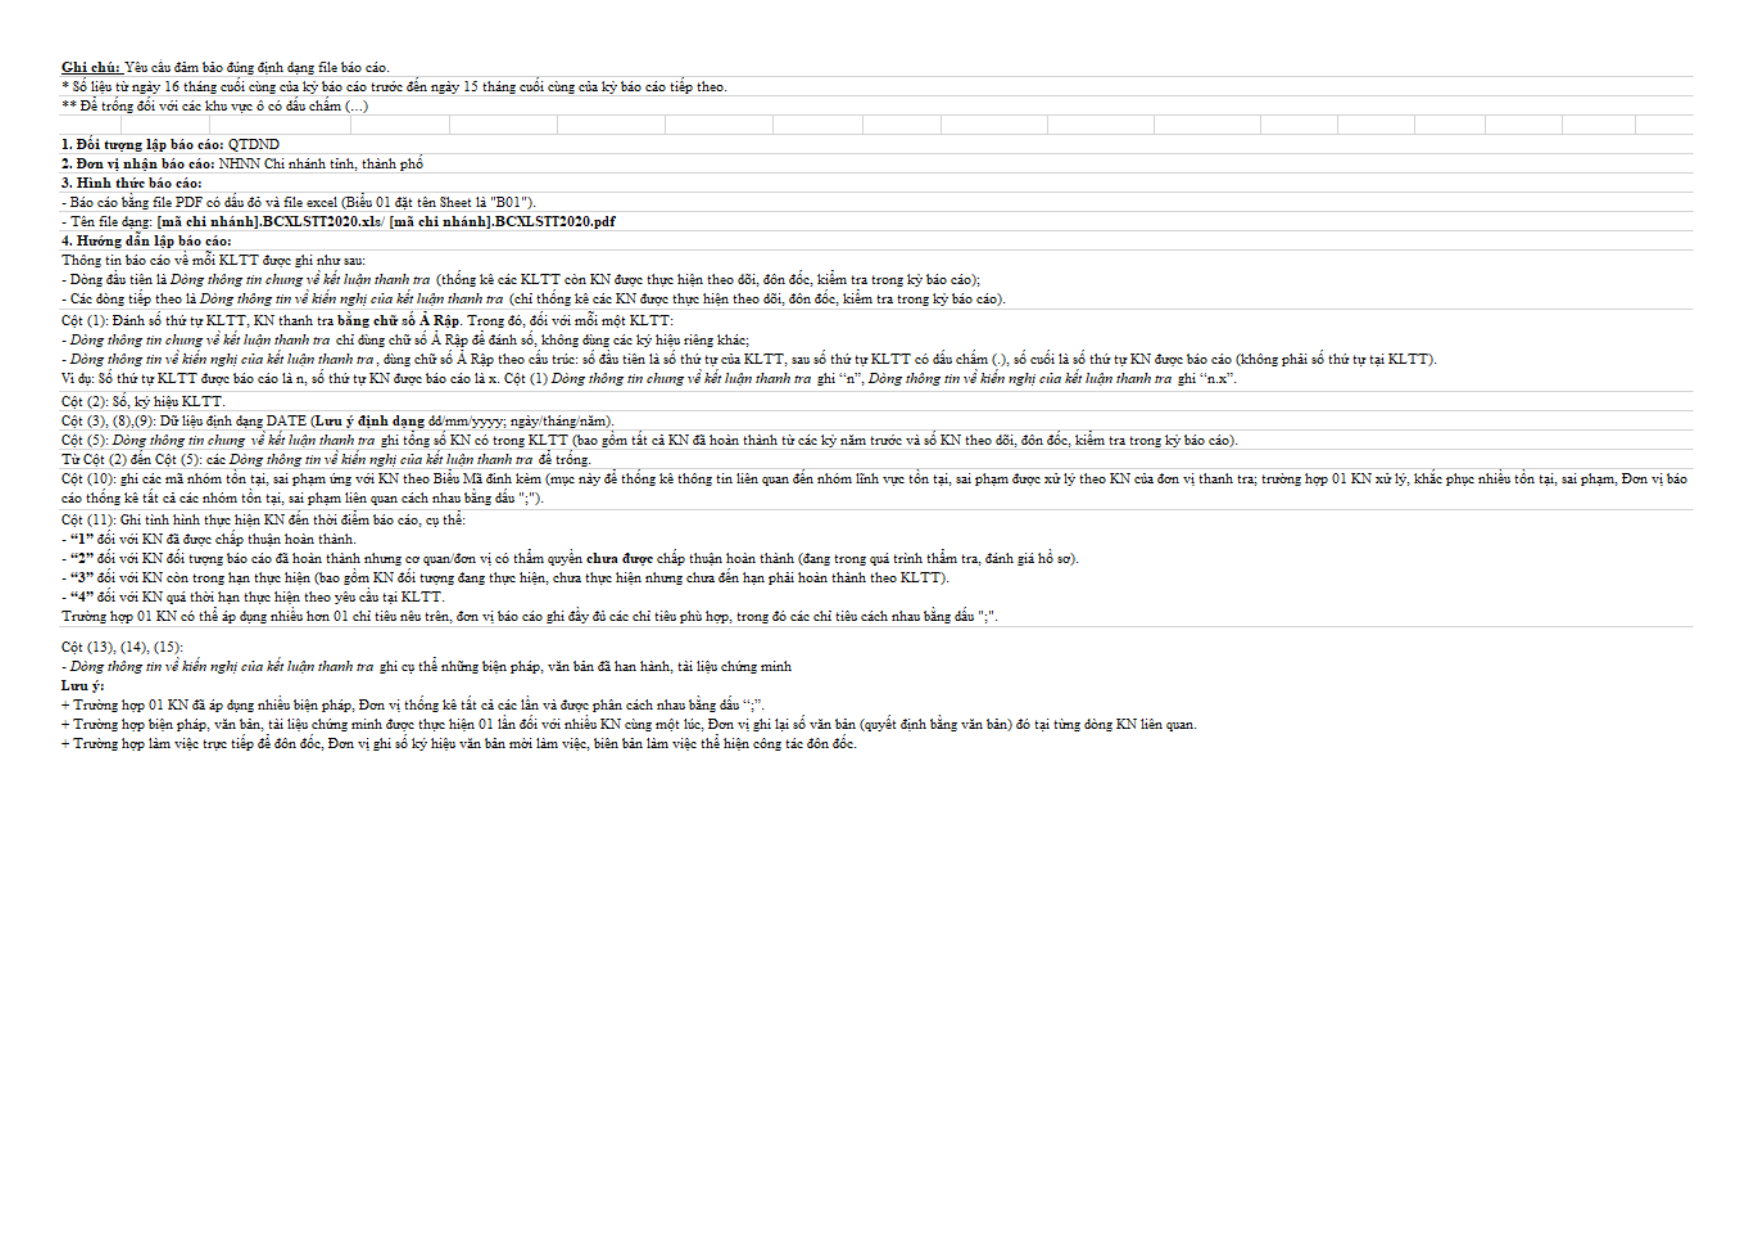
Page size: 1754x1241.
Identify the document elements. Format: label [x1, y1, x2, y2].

picture [59, 59, 1694, 756]
